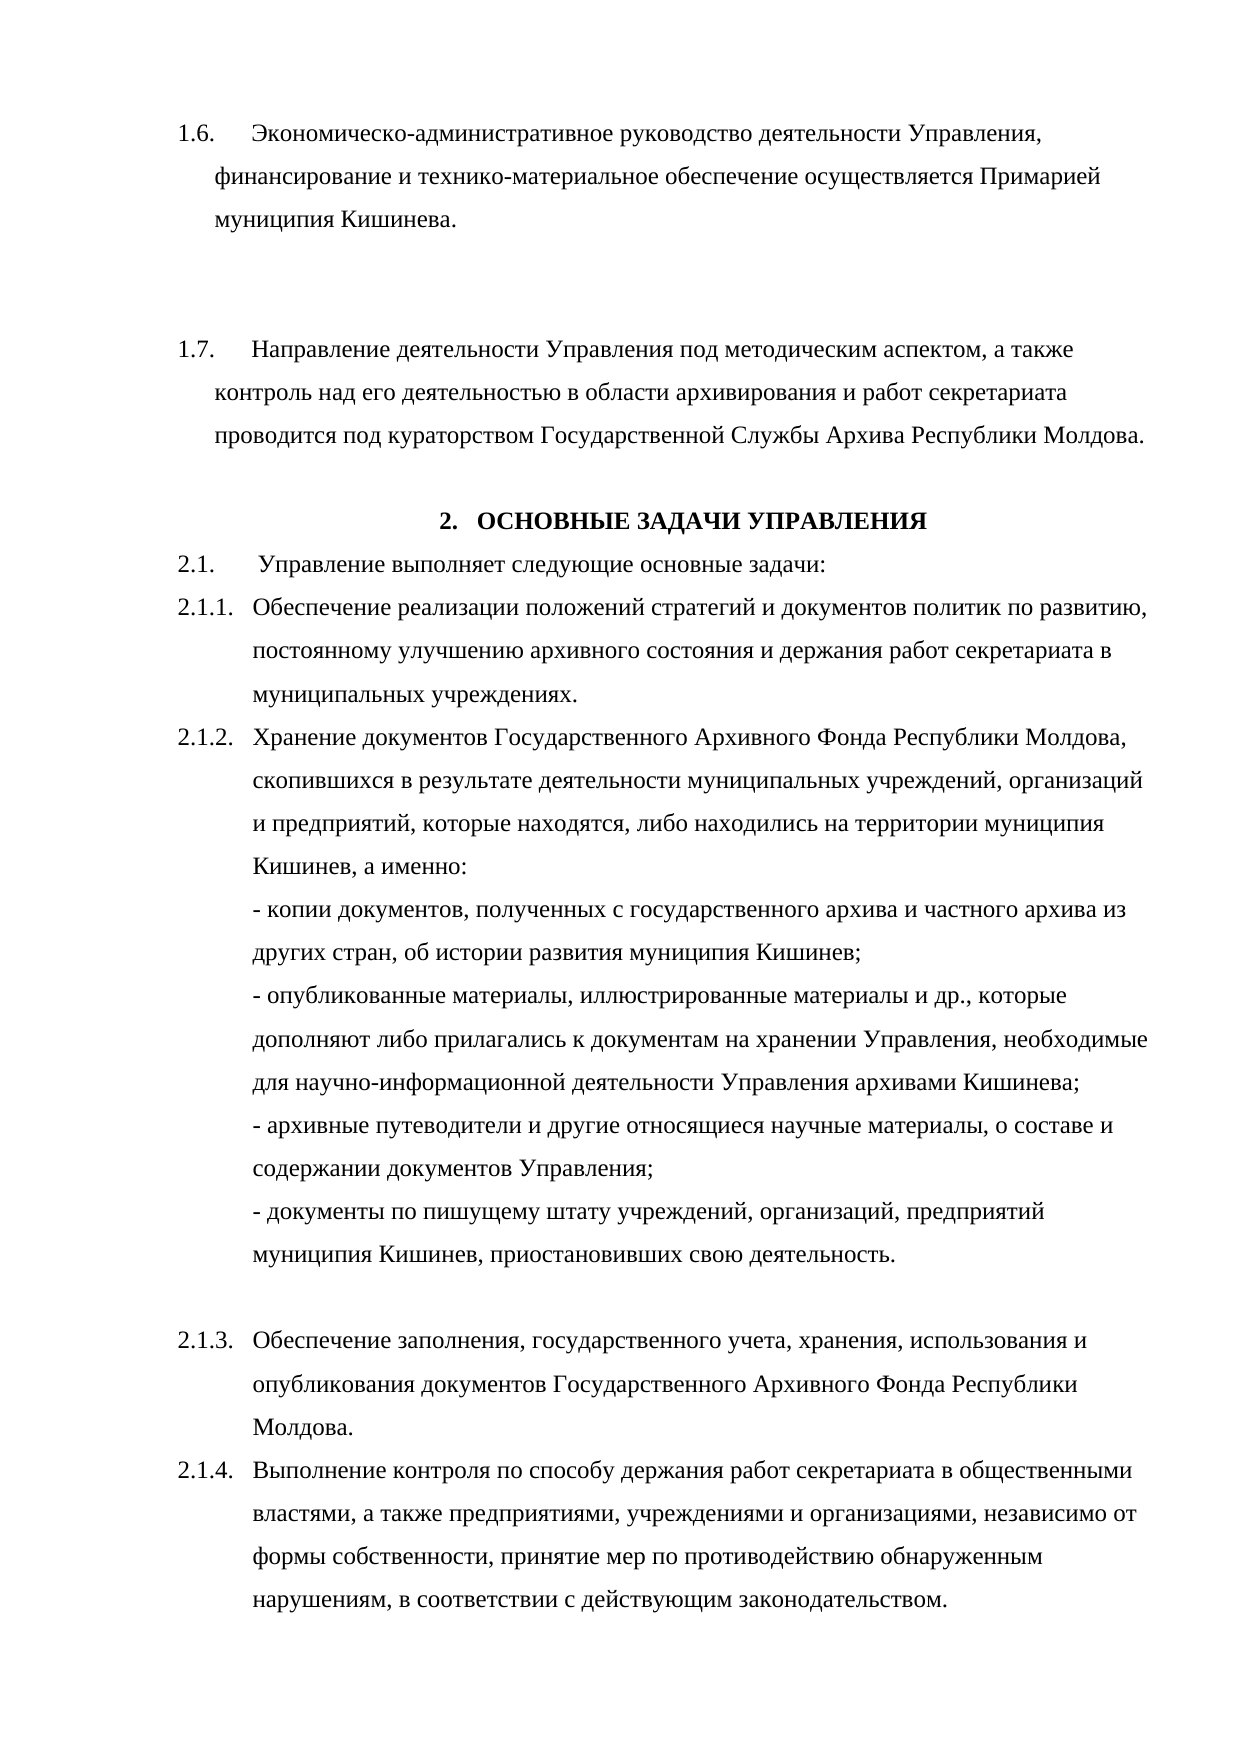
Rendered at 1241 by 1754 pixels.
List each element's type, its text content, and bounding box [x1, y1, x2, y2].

list Экономическо-административное руководство деятельности Управления, финансирование и технико-материальное обеспечение осуществляется Примарией муниципия Кишинева. [177, 118, 1152, 233]
list Хранение документов Государственного Архивного Фонда Республики Молдова, скопившихся в результате деятельности муниципальных учреждений, организаций и предприятий, которые находятся, либо находились на территории муниципия Кишинев, а именно: [177, 722, 1152, 880]
list Обеспечение реализации положений стратегий и документов политик по развитию, постоянному улучшению архивного состояния и держания работ секретариата в муниципальных учреждениях. [177, 592, 1152, 707]
list ОСНОВНЫЕ ЗАДАЧИ УПРАВЛЕНИЯ [215, 506, 1152, 535]
list - архивные путеводители и другие относящиеся научные материалы, о составе и содержании документов Управления; [252, 1110, 1152, 1182]
list Выполнение контроля по способу держания работ секретариата в общественными властями, а также предприятиями, учреждениями и организациями, независимо от формы собственности, принятие мер по противодействию обнаруженным нарушениям, в соответствии с действующим законодательством. [177, 1455, 1152, 1613]
list - документы по пишущему штату учреждений, организаций, предприятий муниципия Кишинев, приостановивших свою деятельность. [252, 1196, 1152, 1268]
list - копии документов, полученных с государственного архива и частного архива из других стран, об истории развития муниципия Кишинев; [252, 894, 1152, 966]
list Направление деятельности Управления под методическим аспектом, а также контроль над его деятельностью в области архивирования и работ секретариата проводится под кураторством Государственной Службы Архива Республики Молдова. [177, 334, 1152, 449]
list Управление выполняет следующие основные задачи: [177, 549, 1152, 578]
list Обеспечение заполнения, государственного учета, хранения, использования и опубликования документов Государственного Архивного Фонда Республики Молдова. [177, 1326, 1152, 1441]
list - опубликованные материалы, иллюстрированные материалы и др., которые дополняют либо прилагались к документам на хранении Управления, необходимые для научно-информационной деятельности Управления архивами Кишинева; [252, 981, 1152, 1096]
